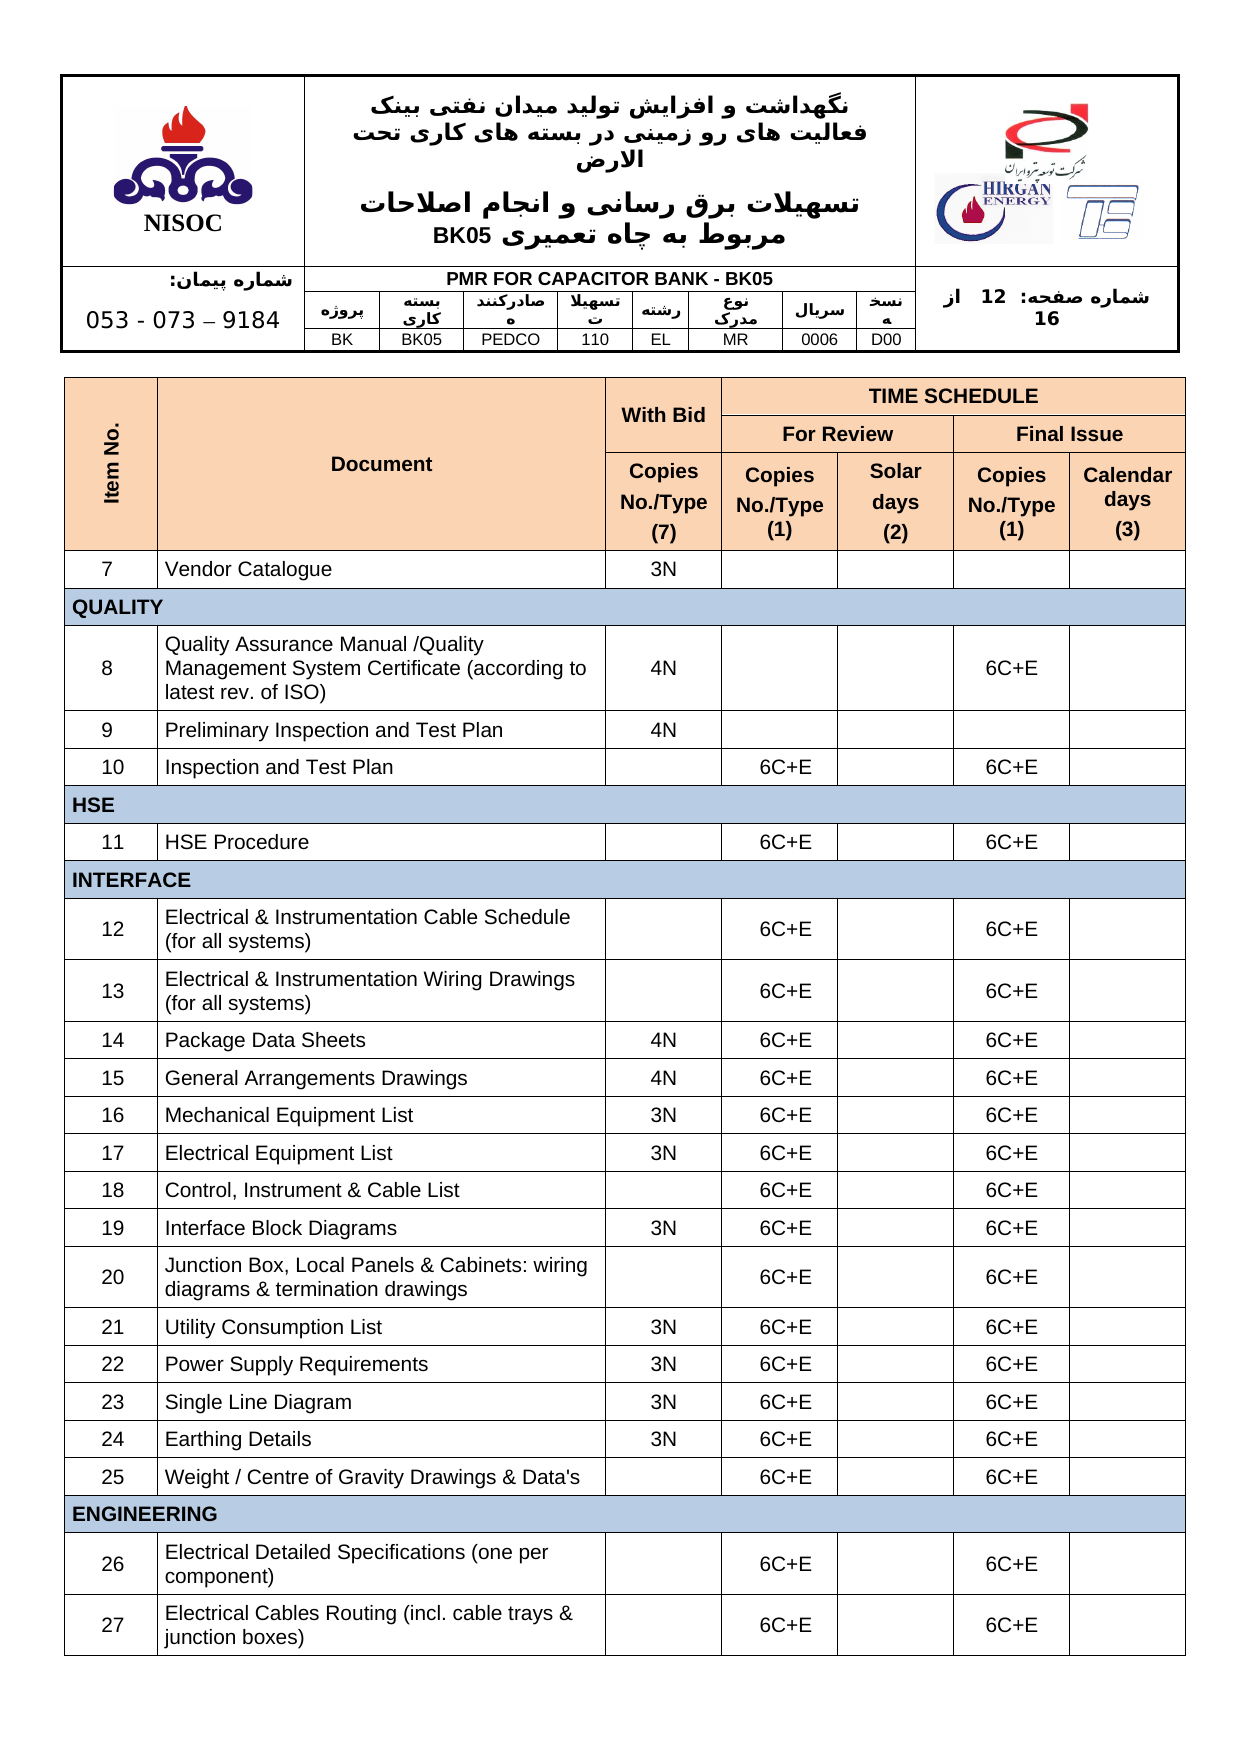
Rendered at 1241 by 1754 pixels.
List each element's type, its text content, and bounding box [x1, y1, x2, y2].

table_cell 6C+E [954, 1172, 1069, 1208]
table_cell For Review [722, 416, 953, 452]
table_cell 3N [606, 1097, 721, 1133]
table_cell Electrical Cables Routing (incl. cable trays & junction boxes) [158, 1595, 605, 1655]
table_cell 6C+E [954, 1383, 1069, 1420]
table_cell [954, 711, 1069, 748]
table_cell Electrical & Instrumentation Wiring Drawings (for all systems) [158, 960, 605, 1021]
table_cell [65, 1308, 157, 1345]
table_cell HSE [65, 786, 1185, 823]
table_cell [1070, 824, 1185, 860]
table_cell [838, 960, 953, 1021]
table_cell [1070, 1059, 1185, 1096]
table_header Document [158, 378, 605, 550]
table_cell [65, 749, 157, 785]
table_cell Junction Box, Local Panels & Cabinets: wiring diagrams & termination drawings [158, 1247, 605, 1307]
table_cell 6C+E [954, 1595, 1069, 1655]
table_cell [606, 1533, 721, 1594]
table_header Item No. [65, 378, 157, 550]
table_cell 3N [606, 1209, 721, 1246]
table_cell 6C+E [954, 899, 1069, 959]
table_cell [1070, 1172, 1185, 1208]
table_cell 6C+E [954, 1346, 1069, 1382]
table_cell 6C+E [722, 960, 837, 1021]
table_cell [1070, 626, 1185, 710]
table_cell [606, 899, 721, 959]
table_cell [838, 1209, 953, 1246]
table_cell 6C+E [954, 1308, 1069, 1345]
table_cell Electrical & Instrumentation Cable Schedule (for all systems) [158, 899, 605, 959]
table_cell HSE Procedure [158, 824, 605, 860]
table_cell [1070, 1097, 1185, 1133]
table_cell Earthing Details [158, 1421, 605, 1457]
table_cell Calendar days (3) [1070, 453, 1185, 550]
table_cell 6C+E [954, 1247, 1069, 1307]
table_cell [838, 711, 953, 748]
table_cell [606, 749, 721, 785]
table_cell [838, 1458, 953, 1495]
table_cell Utility Consumption List [158, 1308, 605, 1345]
table_cell General Arrangements Drawings [158, 1059, 605, 1096]
table_cell [65, 1346, 157, 1382]
table_cell 6C+E [954, 749, 1069, 785]
table_cell [1070, 1383, 1185, 1420]
table_cell [65, 1097, 157, 1133]
table_cell [65, 1172, 157, 1208]
table_cell 4N [606, 711, 721, 748]
table_cell 3N [606, 1383, 721, 1420]
table_cell [1070, 1346, 1185, 1382]
table_cell Weight / Centre of Gravity Drawings & Data's [158, 1458, 605, 1495]
table_cell [606, 1172, 721, 1208]
table_cell [1070, 1595, 1185, 1655]
table_cell Final Issue [954, 416, 1185, 452]
table_cell Interface Block Diagrams [158, 1209, 605, 1246]
table_cell [1070, 960, 1185, 1021]
table_cell QUALITY [65, 589, 1185, 625]
table_cell Control, Instrument & Cable List [158, 1172, 605, 1208]
table_cell [606, 1595, 721, 1655]
table_cell 6C+E [954, 1097, 1069, 1133]
table_cell [838, 1097, 953, 1133]
table_cell INTERFACE [65, 861, 1185, 898]
table_cell 6C+E [954, 960, 1069, 1021]
table_cell 3N [606, 1134, 721, 1171]
table_cell 6C+E [954, 1134, 1069, 1171]
table_cell [838, 1595, 953, 1655]
table_cell [65, 551, 157, 587]
table_cell 6C+E [954, 1209, 1069, 1246]
table_cell [1070, 749, 1185, 785]
table_cell 6C+E [722, 1383, 837, 1420]
table_cell Inspection and Test Plan [158, 749, 605, 785]
table_cell [838, 749, 953, 785]
table_cell [1070, 1247, 1185, 1307]
table_cell [65, 1059, 157, 1096]
table_cell 3N [606, 1346, 721, 1382]
table_cell [65, 1134, 157, 1171]
table_cell 4N [606, 1059, 721, 1096]
table_cell 6C+E [954, 1022, 1069, 1058]
table_cell 6C+E [722, 749, 837, 785]
table_cell [1070, 899, 1185, 959]
table_cell Power Supply Requirements [158, 1346, 605, 1382]
table_cell Copies No./Type (7) [606, 453, 721, 550]
table_cell [838, 1421, 953, 1457]
table_cell [838, 1134, 953, 1171]
table_cell Electrical Detailed Specifications (one per component) [158, 1533, 605, 1594]
table_cell [838, 824, 953, 860]
table_cell Single Line Diagram [158, 1383, 605, 1420]
table_cell [65, 1209, 157, 1246]
table_cell 6C+E [954, 1533, 1069, 1594]
table_cell 6C+E [722, 1022, 837, 1058]
table_cell Package Data Sheets [158, 1022, 605, 1058]
table_cell [65, 711, 157, 748]
table_cell [1070, 1458, 1185, 1495]
table_cell [65, 1383, 157, 1420]
table_cell 6C+E [954, 1059, 1069, 1096]
table_cell [838, 1022, 953, 1058]
table_cell [838, 551, 953, 587]
table_cell Quality Assurance Manual /Quality Management System Certificate (according to latest rev. of ISO) [158, 626, 605, 710]
table_cell ENGINEERING [65, 1496, 1185, 1532]
table_cell [838, 1533, 953, 1594]
table_cell [1070, 1421, 1185, 1457]
table_cell Copies No./Type (1) [722, 453, 837, 550]
table_cell [838, 899, 953, 959]
table_cell 3N [606, 1421, 721, 1457]
table_cell [65, 824, 157, 860]
table_cell 6C+E [722, 1209, 837, 1246]
table_cell 6C+E [954, 1458, 1069, 1495]
table_cell [1070, 1022, 1185, 1058]
table_cell Solar days (2) [838, 453, 953, 550]
table_cell 6C+E [722, 1059, 837, 1096]
table_cell 4N [606, 626, 721, 710]
table_cell 6C+E [954, 626, 1069, 710]
table_cell 6C+E [722, 824, 837, 860]
table_cell [606, 824, 721, 860]
table_cell 6C+E [722, 1097, 837, 1133]
table_cell [65, 1533, 157, 1594]
table_cell 6C+E [722, 1247, 837, 1307]
picture [113, 106, 253, 208]
table_cell [1070, 1134, 1185, 1171]
table_cell 6C+E [954, 824, 1069, 860]
table_cell 6C+E [722, 1421, 837, 1457]
table_cell [65, 899, 157, 959]
table_cell Vendor Catalogue [158, 551, 605, 587]
table_cell [65, 1421, 157, 1457]
table_cell 6C+E [954, 1421, 1069, 1457]
table_cell [606, 960, 721, 1021]
table_cell 6C+E [722, 899, 837, 959]
table_cell 4N [606, 1022, 721, 1058]
picture [934, 103, 1089, 244]
table_cell [65, 1022, 157, 1058]
table_cell 6C+E [722, 1458, 837, 1495]
table_cell 3N [606, 551, 721, 587]
table_cell [1070, 551, 1185, 587]
table_header TIME SCHEDULE [722, 378, 1185, 414]
table_cell 6C+E [722, 1595, 837, 1655]
table_cell [838, 1383, 953, 1420]
table_cell 6C+E [722, 1533, 837, 1594]
table_cell [65, 626, 157, 710]
table_cell 6C+E [722, 1134, 837, 1171]
table_cell [838, 1059, 953, 1096]
table_cell 6C+E [722, 1346, 837, 1382]
table_cell [65, 1247, 157, 1307]
table_header With Bid [606, 378, 721, 452]
table_cell [1070, 1209, 1185, 1246]
table_cell [954, 551, 1069, 587]
table_cell [722, 551, 837, 587]
table_cell [838, 1172, 953, 1208]
table_cell [65, 1458, 157, 1495]
table_cell [838, 1308, 953, 1345]
table_cell [606, 1458, 721, 1495]
table_cell Copies No./Type (1) [954, 453, 1069, 550]
table_cell [838, 626, 953, 710]
table_cell [65, 960, 157, 1021]
table_cell [838, 1247, 953, 1307]
table_cell Preliminary Inspection and Test Plan [158, 711, 605, 748]
table_cell [722, 626, 837, 710]
table_cell [65, 1595, 157, 1655]
table_cell Mechanical Equipment List [158, 1097, 605, 1133]
table_cell Electrical Equipment List [158, 1134, 605, 1171]
table_cell 6C+E [722, 1172, 837, 1208]
table_cell 3N [606, 1308, 721, 1345]
table_cell [606, 1247, 721, 1307]
table_cell [838, 1346, 953, 1382]
table_cell [1070, 1308, 1185, 1345]
table_cell 6C+E [722, 1308, 837, 1345]
table_cell [1070, 1533, 1185, 1594]
table_cell [722, 711, 837, 748]
table_cell [1070, 711, 1185, 748]
